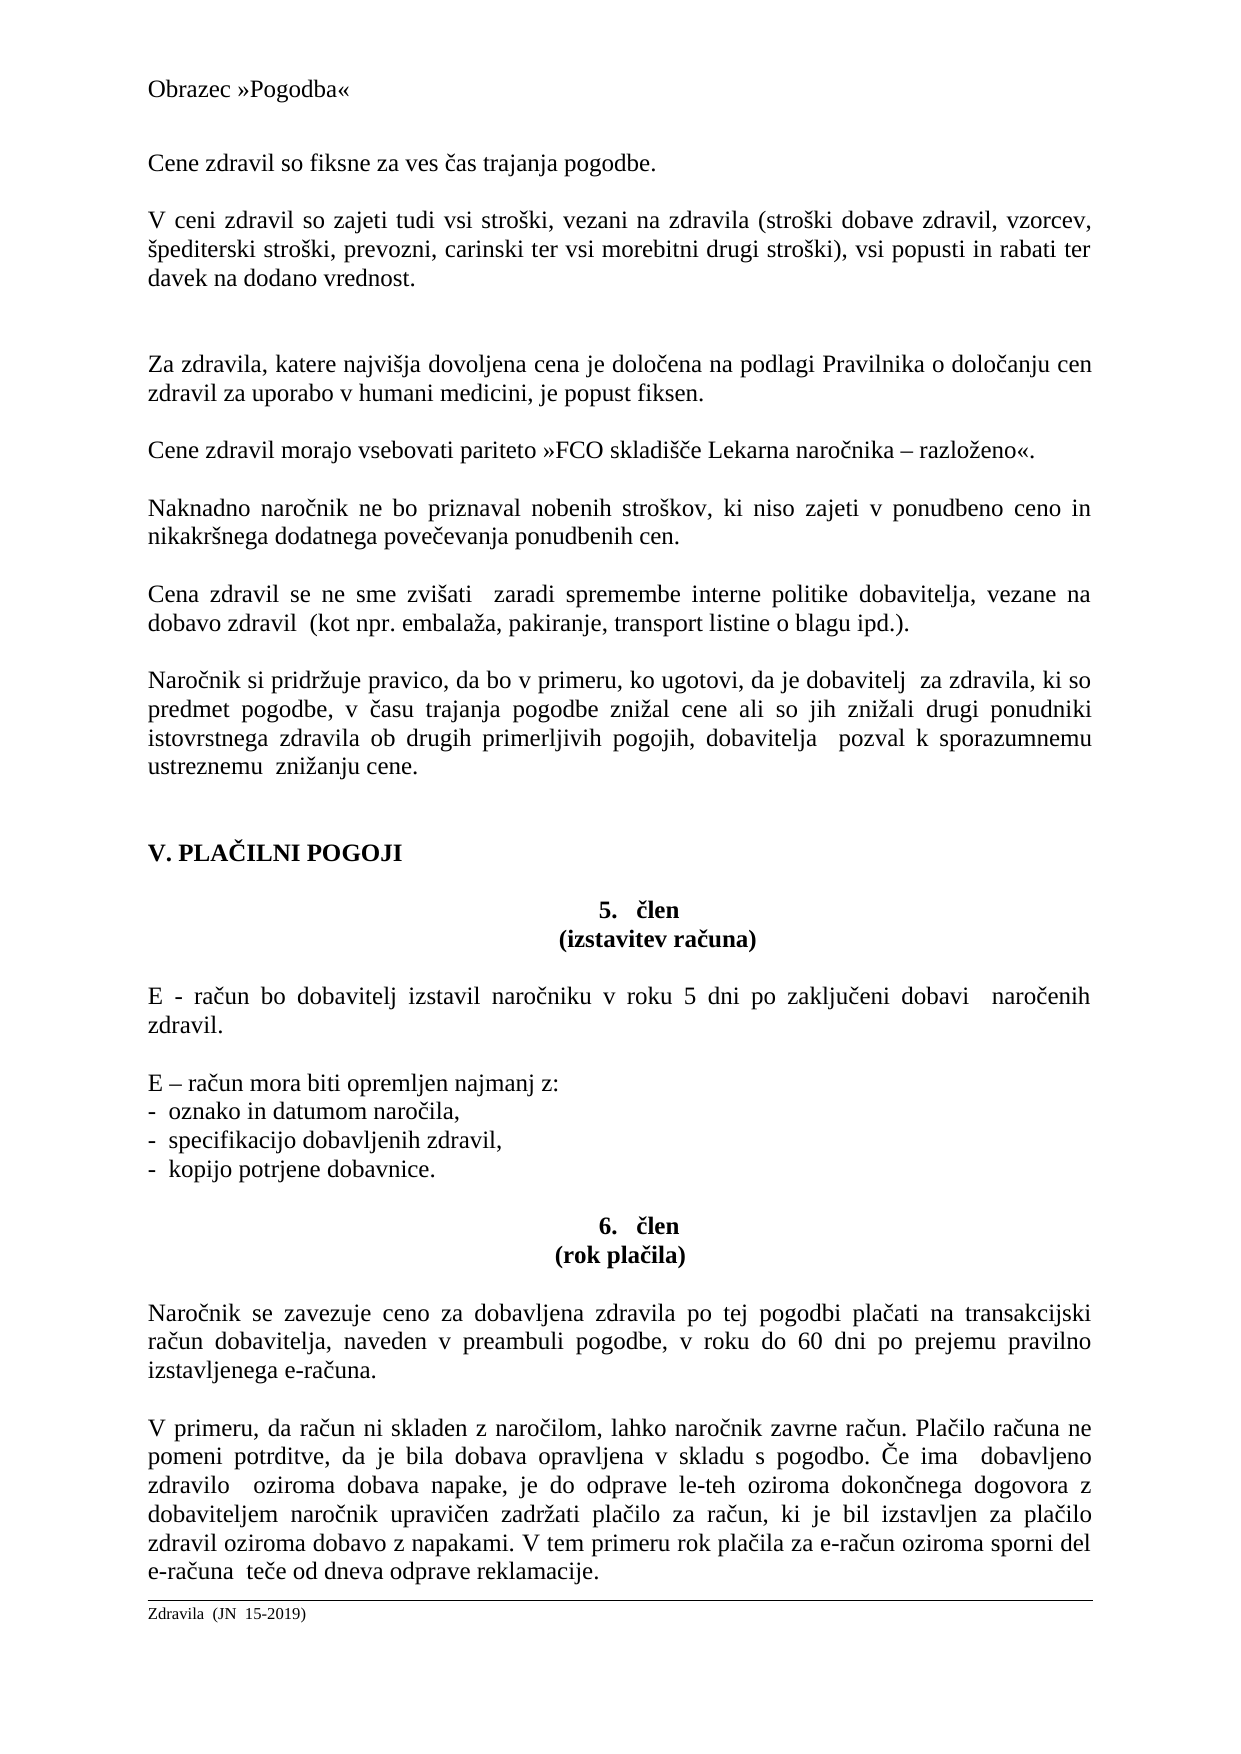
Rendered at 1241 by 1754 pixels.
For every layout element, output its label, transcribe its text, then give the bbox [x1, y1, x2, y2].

text V ceni zdravil so zajeti tudi vsi stroški, vezani na zdravila (stroški dobave zdravil, vzorcev, špediterski stroški, prevozni, carinski ter vsi morebitni drugi stroški), vsi popusti in rabati ter davek na dodano vrednost. [148, 205, 1093, 291]
list člen [185, 895, 1093, 924]
text V. PLAČILNI POGOJI [148, 838, 1093, 866]
text Naročnik se zavezuje ceno za dobavljena zdravila po tej pogodbi plačati na transakcijski račun dobavitelja, naveden v preambuli pogodbe, v roku do 60 dni po prejemu pravilno izstavljenega e-računa. [148, 1298, 1093, 1384]
text - oznako in datumom naročila, [148, 1096, 1093, 1125]
text Naročnik si pridržuje pravico, da bo v primeru, ko ugotovi, da je dobavitelj za zdravila, ki so predmet pogodbe, v času trajanja pogodbe znižal cene ali so jih znižali drugi ponudniki istovrstnega zdravila ob drugih primerljivih pogojih, dobavitelja pozval k sporazumnemu ustreznemu znižanju cene. [148, 665, 1093, 780]
text - specifikacijo dobavljenih zdravil, [148, 1125, 1093, 1154]
text - kopijo potrjene dobavnice. [148, 1154, 1093, 1183]
text E - račun bo dobavitelj izstavil naročniku v roku 5 dni po zaključeni dobavi naročenih zdravil. [148, 981, 1093, 1039]
text Cene zdravil morajo vsebovati pariteto »FCO skladišče Lekarna naročnika – razloženo«. [148, 435, 1093, 464]
list (izstavitev računa) [223, 924, 1093, 953]
list člen [185, 1211, 1093, 1240]
text Naknadno naročnik ne bo priznaval nobenih stroškov, ki niso zajeti v ponudbeno ceno in nikakršnega dodatnega povečevanja ponudbenih cen. [148, 493, 1093, 550]
text E – račun mora biti opremljen najmanj z: [148, 1068, 1093, 1096]
text Cena zdravil se ne sme zvišati zaradi spremembe interne politike dobavitelja, vezane na dobavo zdravil (kot npr. embalaža, pakiranje, transport listine o blagu ipd.). [148, 579, 1093, 636]
text (rok plačila) [148, 1240, 1093, 1269]
text Cene zdravil so fiksne za ves čas trajanja pogodbe. [148, 148, 1093, 176]
text Za zdravila, katere najvišja dovoljena cena je določena na podlagi Pravilnika o določanju cen zdravil za uporabo v humani medicini, je popust fiksen. [148, 349, 1093, 406]
text V primeru, da račun ni skladen z naročilom, lahko naročnik zavrne račun. Plačilo računa ne pomeni potrditve, da je bila dobava opravljena v skladu s pogodbo. Če ima dobavljeno zdravilo oziroma dobava napake, je do odprave le-teh oziroma dokončnega dogovora z dobaviteljem naročnik upravičen zadržati plačilo za račun, ki je bil izstavljen za plačilo zdravil oziroma dobavo z napakami. V tem primeru rok plačila za e-račun oziroma sporni del e-računa teče od dneva odprave reklamacije. [148, 1413, 1093, 1585]
